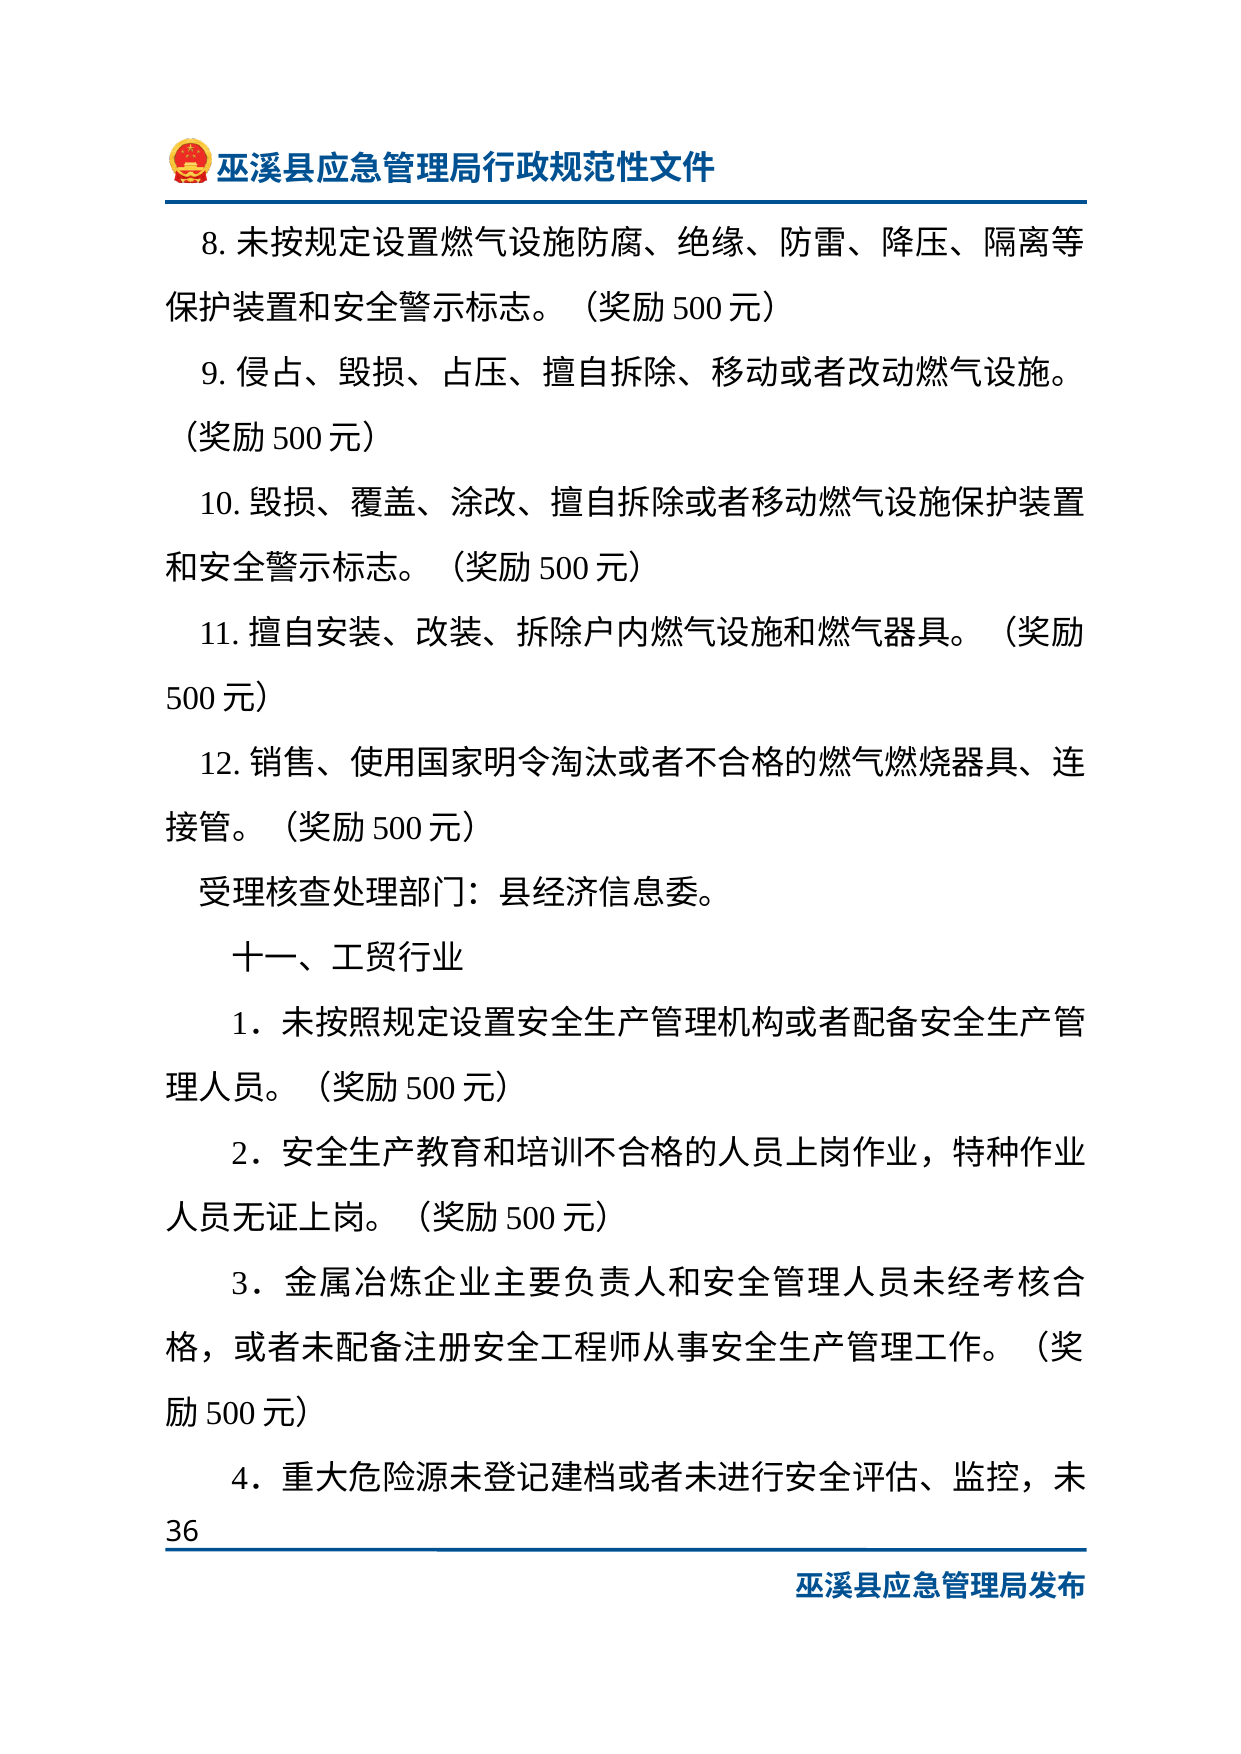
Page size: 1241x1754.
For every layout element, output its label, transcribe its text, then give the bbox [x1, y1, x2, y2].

list 3．金属冶炼企业主要负责人和安全管理人员未经考核合格，或者未配备注册安全工程师从事安全生产管理工作。（奖励500元） [165, 1247, 1087, 1442]
list 十一、工贸行业 [165, 922, 1087, 987]
list 4．重大危险源未登记建档或者未进行安全评估、监控，未设置警示标志和安全风险告知牌、未制定应急预案。（奖励1000元） [165, 1442, 1087, 1507]
picture [165, 136, 216, 187]
list 2．安全生产教育和培训不合格的人员上岗作业，特种作业人员无证上岗。（奖励500元） [165, 1117, 1087, 1247]
list 1．未按照规定设置安全生产管理机构或者配备安全生产管理人员。（奖励500元） [165, 987, 1087, 1117]
